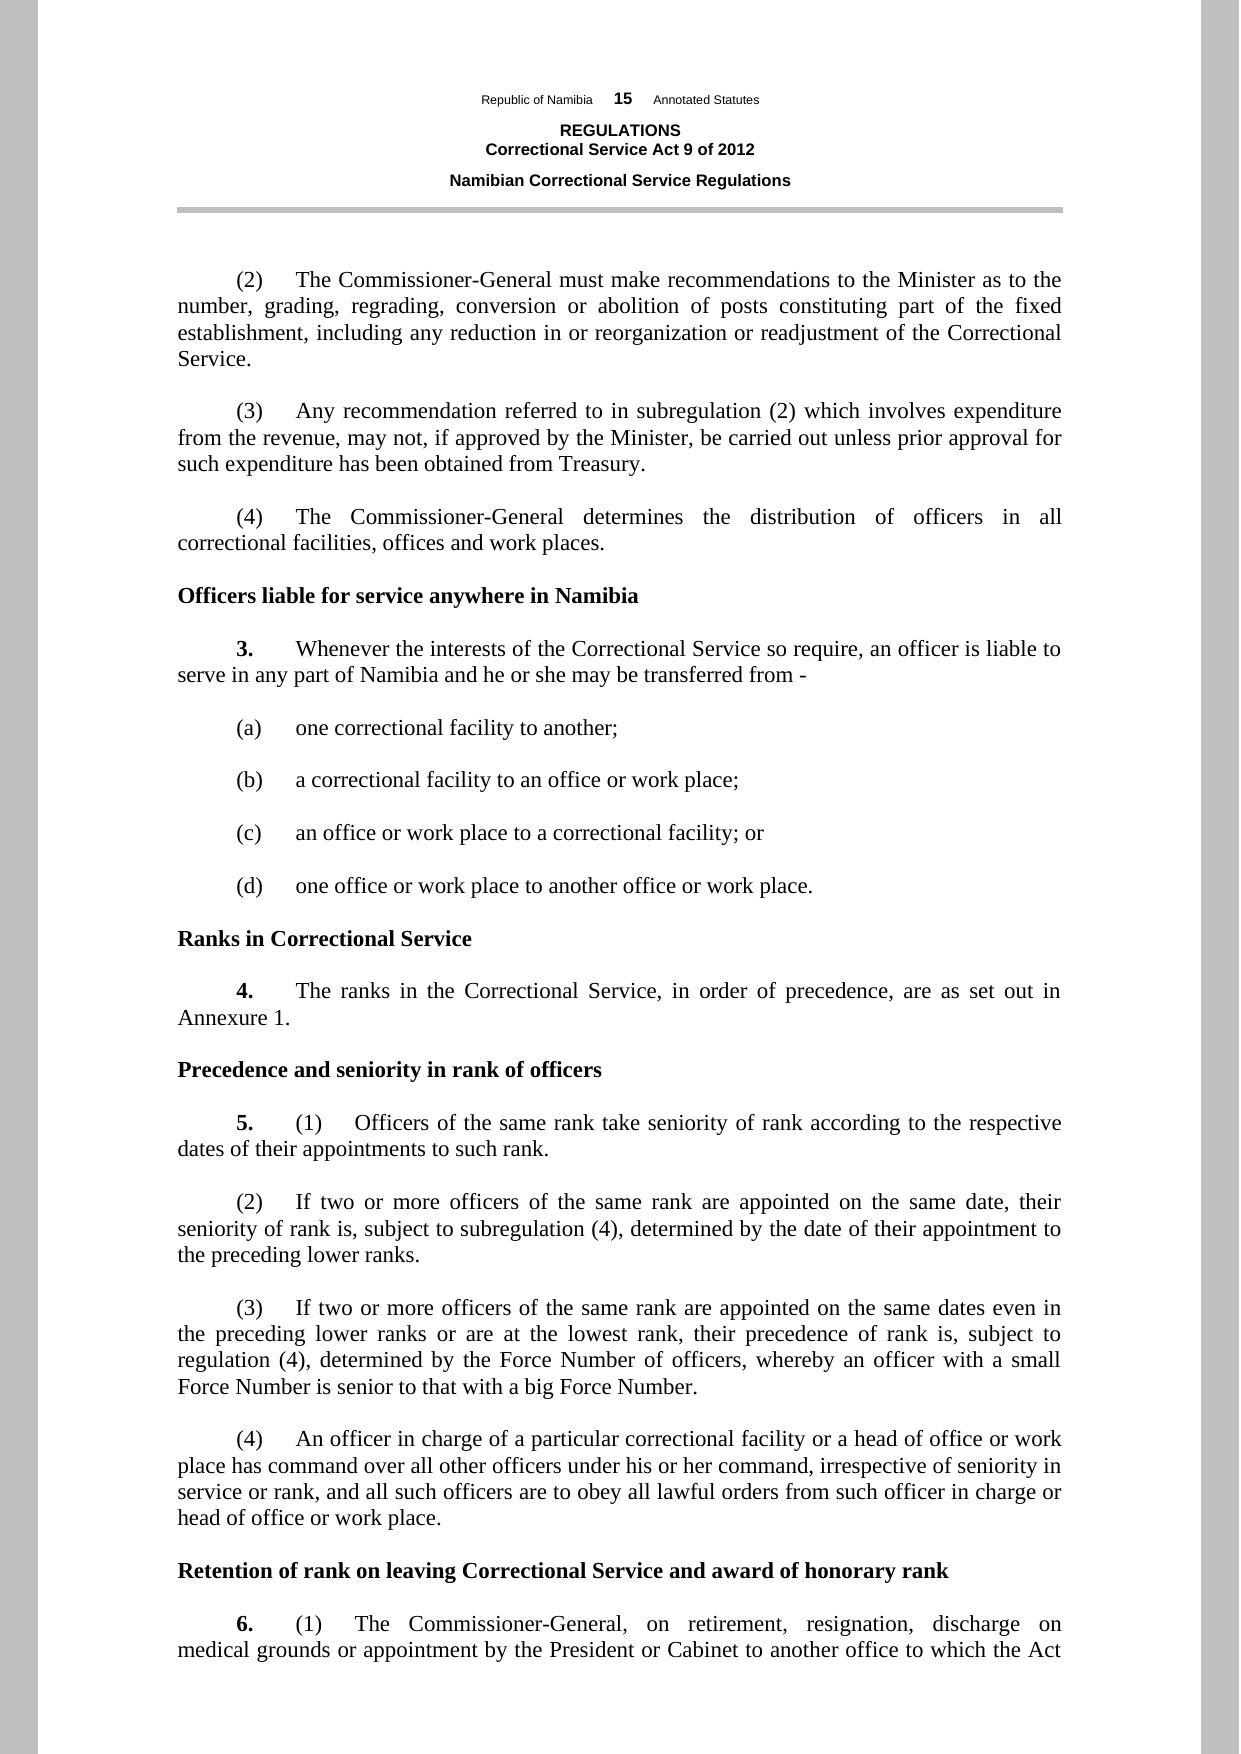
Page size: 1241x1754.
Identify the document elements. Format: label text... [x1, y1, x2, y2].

text (3) If two or more officers of the same rank are appointed on the same dates even in the preceding lower ranks or are at the lowest rank, their precedence of rank is, subject to regulation (4), determined by the Force Number of officers, whereby an officer with a small Force Number is senior to that with a big Force Number. [177, 1294, 1063, 1399]
text 4. The ranks in the Correctional Service, in order of precedence, are as set out in Annexure 1. [177, 977, 1063, 1030]
text (a) one correctional facility to another; [236, 714, 1063, 740]
text (c) an office or work place to a correctional facility; or [236, 819, 1063, 846]
text (2) If two or more officers of the same rank are appointed on the same date, their seniority of rank is, subject to subregulation (4), determined by the date of their appointment to the preceding lower ranks. [177, 1188, 1063, 1267]
text 3. Whenever the interests of the Correctional Service so require, an officer is liable to serve in any part of Namibia and he or she may be transferred from - [177, 635, 1063, 687]
text Ranks in Correctional Service [177, 925, 1063, 951]
text (d) one office or work place to another office or work place. [236, 872, 1063, 898]
text Precedence and seniority in rank of officers [177, 1056, 1063, 1083]
text 5. (1) Officers of the same rank take seniority of rank according to the respective dates of their appointments to such rank. [177, 1109, 1063, 1162]
text (4) The Commissioner-General determines the distribution of officers in all correctional facilities, offices and work places. [177, 503, 1063, 556]
text (3) Any recommendation referred to in subregulation (2) which involves expenditure from the revenue, may not, if approved by the Minister, be carried out unless prior approval for such expenditure has been obtained from Treasury. [177, 398, 1063, 477]
text (2) The Commissioner-General must make recommendations to the Minister as to the number, grading, regrading, conversion or abolition of posts constituting part of the fixed establishment, including any reduction in or reorganization or readjustment of the Correctional Service. [177, 266, 1063, 371]
text Officers liable for service anywhere in Namibia [177, 582, 1063, 608]
text Retention of rank on leaving Correctional Service and award of honorary rank [177, 1557, 1063, 1583]
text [177, 1610, 1063, 1663]
text (b) a correctional facility to an office or work place; [236, 767, 1063, 793]
text (4) An officer in charge of a particular correctional facility or a head of office or work place has command over all other officers under his or her command, irrespective of seniority in service or rank, and all such officers are to obey all lawful orders from such officer in charge or head of office or work place. [177, 1425, 1063, 1531]
